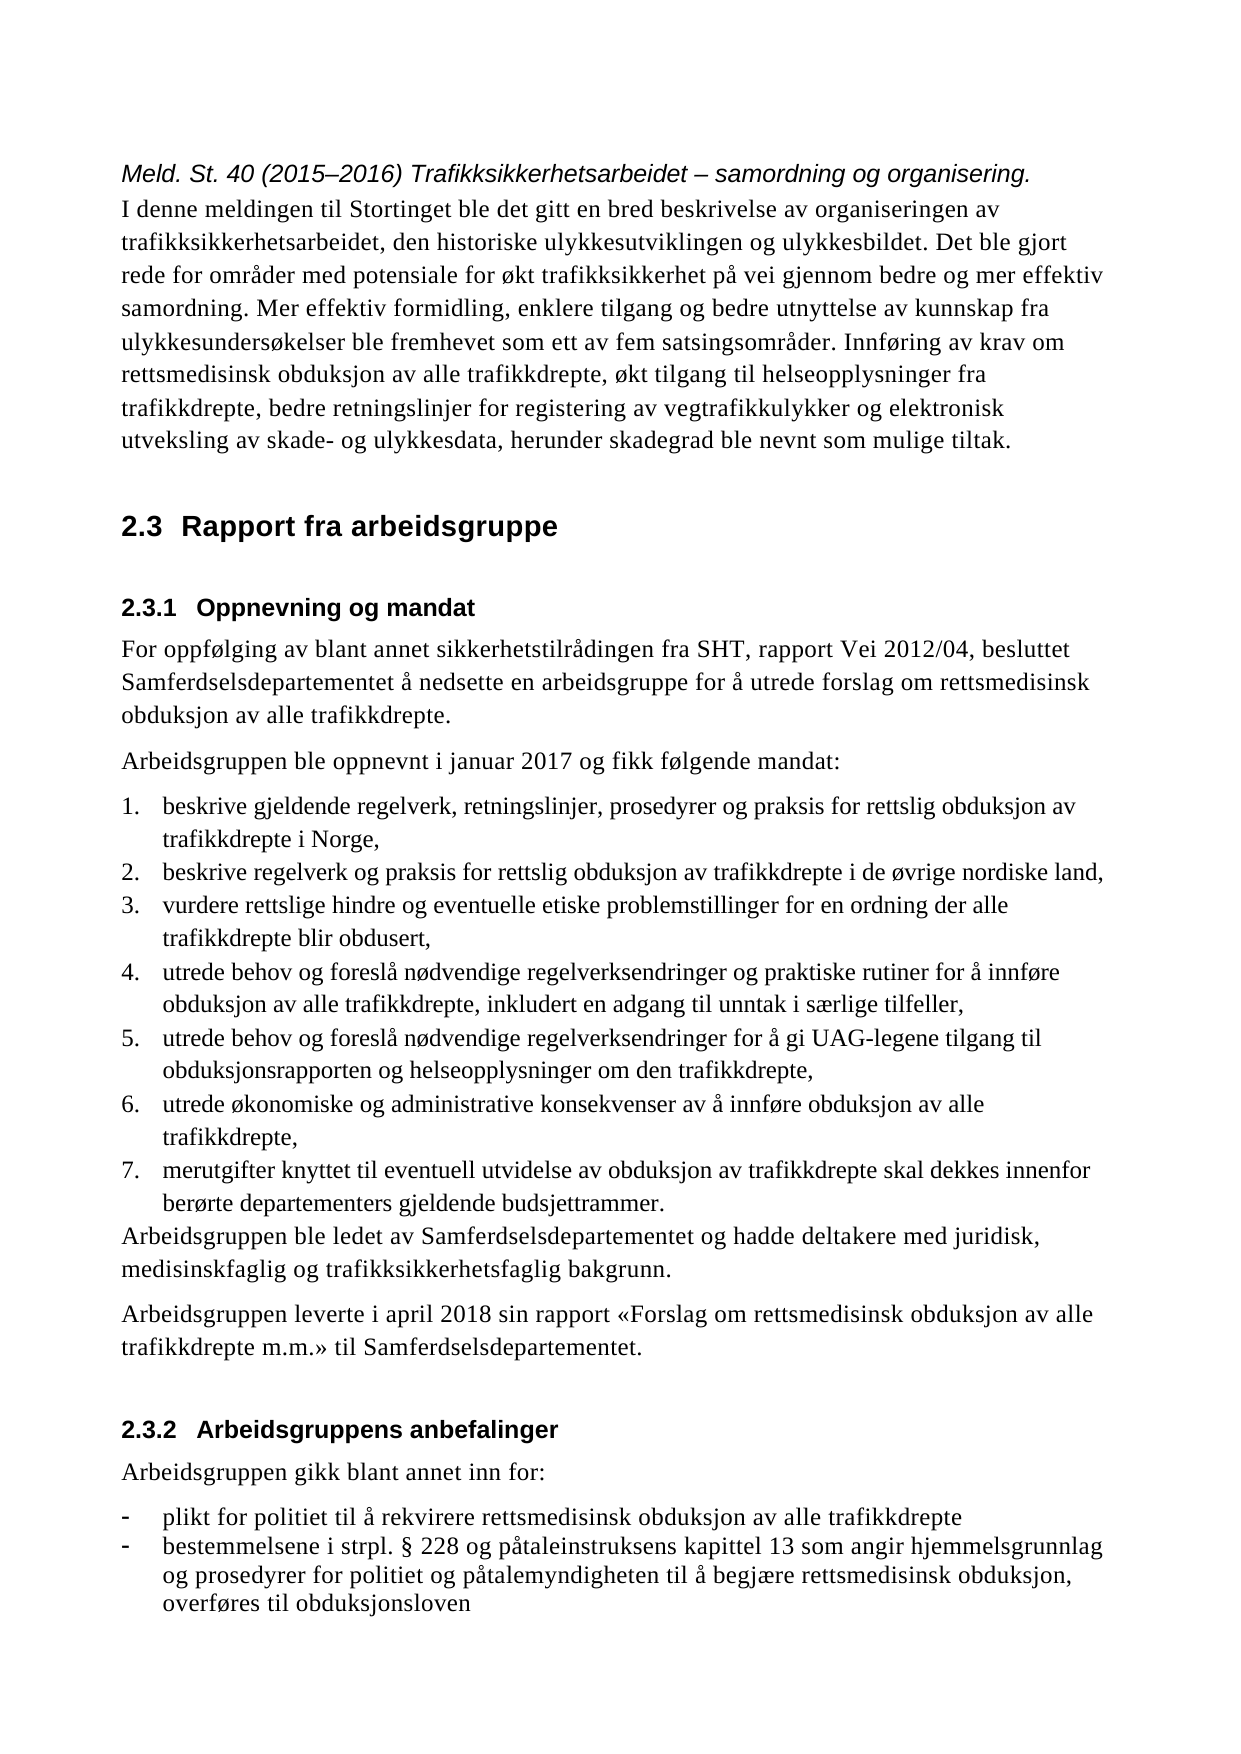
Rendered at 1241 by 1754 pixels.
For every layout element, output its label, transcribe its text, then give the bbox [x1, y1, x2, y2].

text For oppfølging av blant annet sikkerhetstilrådingen fra SHT, rapport Vei 2012/04, besluttet Samferdselsdepartementet å nedsette en arbeidsgruppe for å utrede forslag om rettsmedisinsk obduksjon av alle trafikkdrepte. [121, 634, 1119, 729]
text Arbeidsgruppen leverte i april 2018 sin rapport «Forslag om rettsmedisinsk obduksjon av alle trafikkdrepte m.m.» til Samferdselsdepartementet. [121, 1299, 1119, 1361]
list beskrive regelverk og praksis for rettslig obduksjon av trafikkdrepte i de øvrige nordiske land, [121, 857, 1119, 886]
list merutgifter knyttet til eventuell utvidelse av obduksjon av trafikkdrepte skal dekkes innenfor berørte departementers gjeldende budsjettrammer. [121, 1155, 1119, 1216]
subtitle Oppnevning og mandat [121, 593, 1119, 622]
text Arbeidsgruppen ble ledet av Samferdselsdepartementet og hadde deltakere med juridisk, medisinskfaglig og trafikksikkerhetsfaglig bakgrunn. [121, 1221, 1119, 1282]
subtitle Rapport fra arbeidsgruppe [121, 509, 1119, 542]
list vurdere rettslige hindre og eventuelle etiske problemstillinger for en ordning der alle trafikkdrepte blir obdusert, [121, 891, 1119, 952]
list utrede økonomiske og administrative konsekvenser av å innføre obduksjon av alle trafikkdrepte, [121, 1089, 1119, 1150]
text Arbeidsgruppen ble oppnevnt i januar 2017 og fikk følgende mandat: [121, 746, 1119, 775]
subtitle Arbeidsgruppens anbefalinger [121, 1415, 1119, 1444]
list utrede behov og foreslå nødvendige regelverksendringer og praktiske rutiner for å innføre obduksjon av alle trafikkdrepte, inkludert en adgang til unntak i særlige tilfeller, [121, 957, 1119, 1018]
text Meld. St. 40 (2015–2016) Trafikksikkerhetsarbeidet – samordning og organisering. [121, 159, 1119, 188]
list beskrive gjeldende regelverk, retningslinjer, prosedyrer og praksis for rettslig obduksjon av trafikkdrepte i Norge, [121, 791, 1119, 853]
list utrede behov og foreslå nødvendige regelverksendringer for å gi UAG-legene tilgang til obduksjonsrapporten og helseopplysninger om den trafikkdrepte, [121, 1023, 1119, 1084]
list bestemmelsene i strpl. § 228 og påtaleinstruksens kapittel 13 som angir hjemmelsgrunnlag og prosedyrer for politiet og påtalemyndigheten til å begjære rettsmedisinsk obduksjon, overføres til obduksjonsloven [121, 1531, 1119, 1617]
text I denne meldingen til Stortinget ble det gitt en bred beskrivelse av organiseringen av trafikksikkerhetsarbeidet, den historiske ulykkesutviklingen og ulykkesbildet. Det ble gjort rede for områder med potensiale for økt trafikksikkerhet på vei gjennom bedre og mer effektiv samordning. Mer effektiv formidling, enklere tilgang og bedre utnyttelse av kunnskap fra ulykkesundersøkelser ble fremhevet som ett av fem satsingsområder. Innføring av krav om rettsmedisinsk obduksjon av alle trafikkdrepte, økt tilgang til helseopplysninger fra trafikkdrepte, bedre retningslinjer for registering av vegtrafikkulykker og elektronisk utveksling av skade- og ulykkesdata, herunder skadegrad ble nevnt som mulige tiltak. [121, 194, 1119, 454]
text Arbeidsgruppen gikk blant annet inn for: [121, 1457, 1119, 1485]
list plikt for politiet til å rekvirere rettsmedisinsk obduksjon av alle trafikkdrepte [121, 1502, 1119, 1531]
